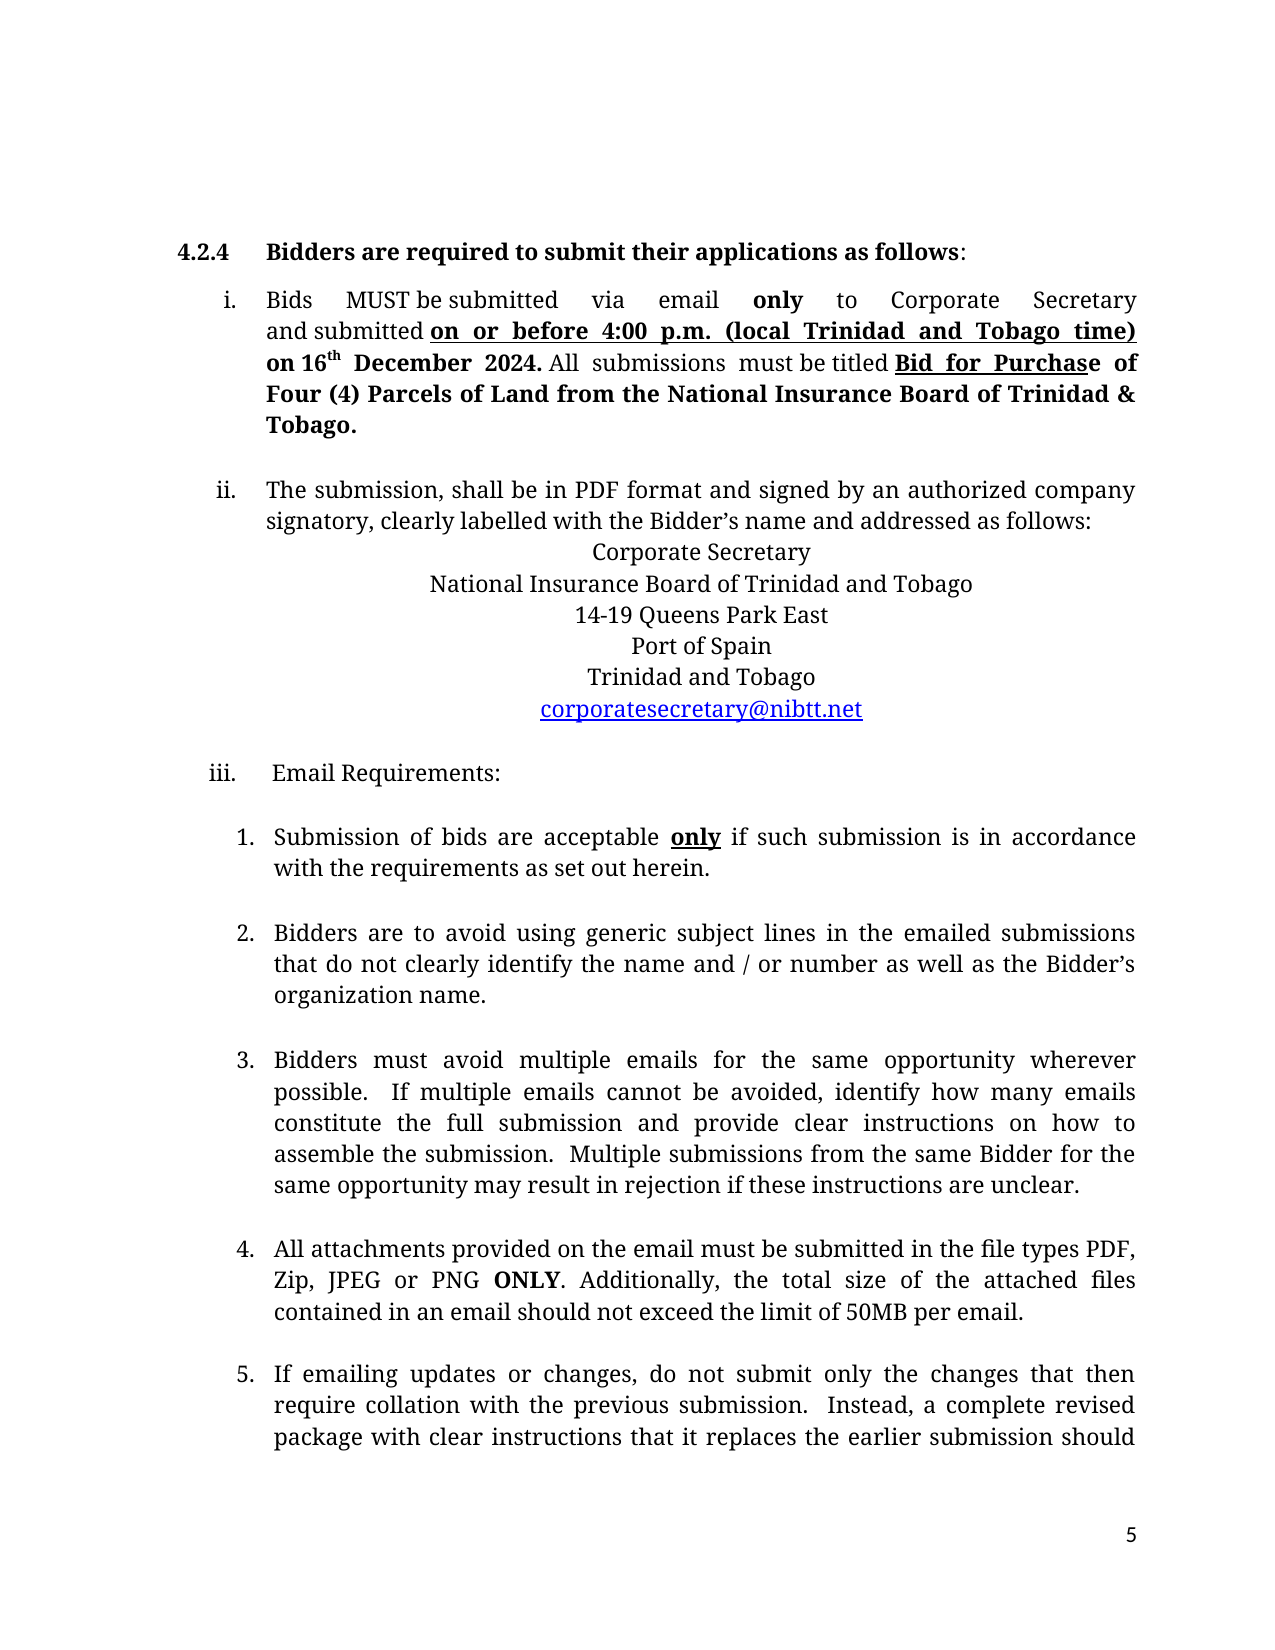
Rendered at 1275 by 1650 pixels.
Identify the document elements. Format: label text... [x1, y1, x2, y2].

text 14-19 Queens Park East [266, 599, 1137, 630]
list Bidders are to avoid using generic subject lines in the emailed submissions that do not clearly identify the name and / or number as well as the Bidder’s organization name. [236, 917, 1137, 1011]
list The submission, shall be in PDF format and signed by an authorized company signatory, clearly labelled with the Bidder’s name and addressed as follows: [236, 474, 1137, 536]
list Email Requirements: [236, 757, 1137, 788]
text Trinidad and Tobago [266, 661, 1137, 692]
text corporatesecretary@nibtt.net [266, 692, 1137, 724]
list Bidders must avoid multiple emails for the same opportunity wherever possible. If multiple emails cannot be avoided, identify how many emails constitute the full submission and provide clear instructions on how to assemble the submission. Multiple submissions from the same Bidder for the same opportunity may result in rejection if these instructions are unclear. [236, 1044, 1137, 1201]
subtitle Bidders are required to submit their applications as follows: [177, 236, 1137, 267]
list All attachments provided on the email must be submitted in the file types PDF, Zip, JPEG or PNG ONLY. Additionally, the total size of the attached files contained in an email should not exceed the limit of 50MB per email. [236, 1233, 1137, 1327]
list Bids MUST be submitted via email only to Corporate Secretary and submitted on or before 4:00 p.m. (local Trinidad and Tobago time) on 16th December 2024. All submissions must be titled Bid for Purchase of Four (4) Parcels of Land from the National Insurance Board of Trinidad & Tobago. [236, 284, 1137, 440]
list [236, 1358, 1137, 1452]
text National Insurance Board of Trinidad and Tobago [266, 567, 1137, 599]
text Port of Spain [266, 630, 1137, 661]
text Corporate Secretary [266, 536, 1137, 567]
list Submission of bids are acceptable only if such submission is in accordance with the requirements as set out herein. [236, 821, 1137, 883]
